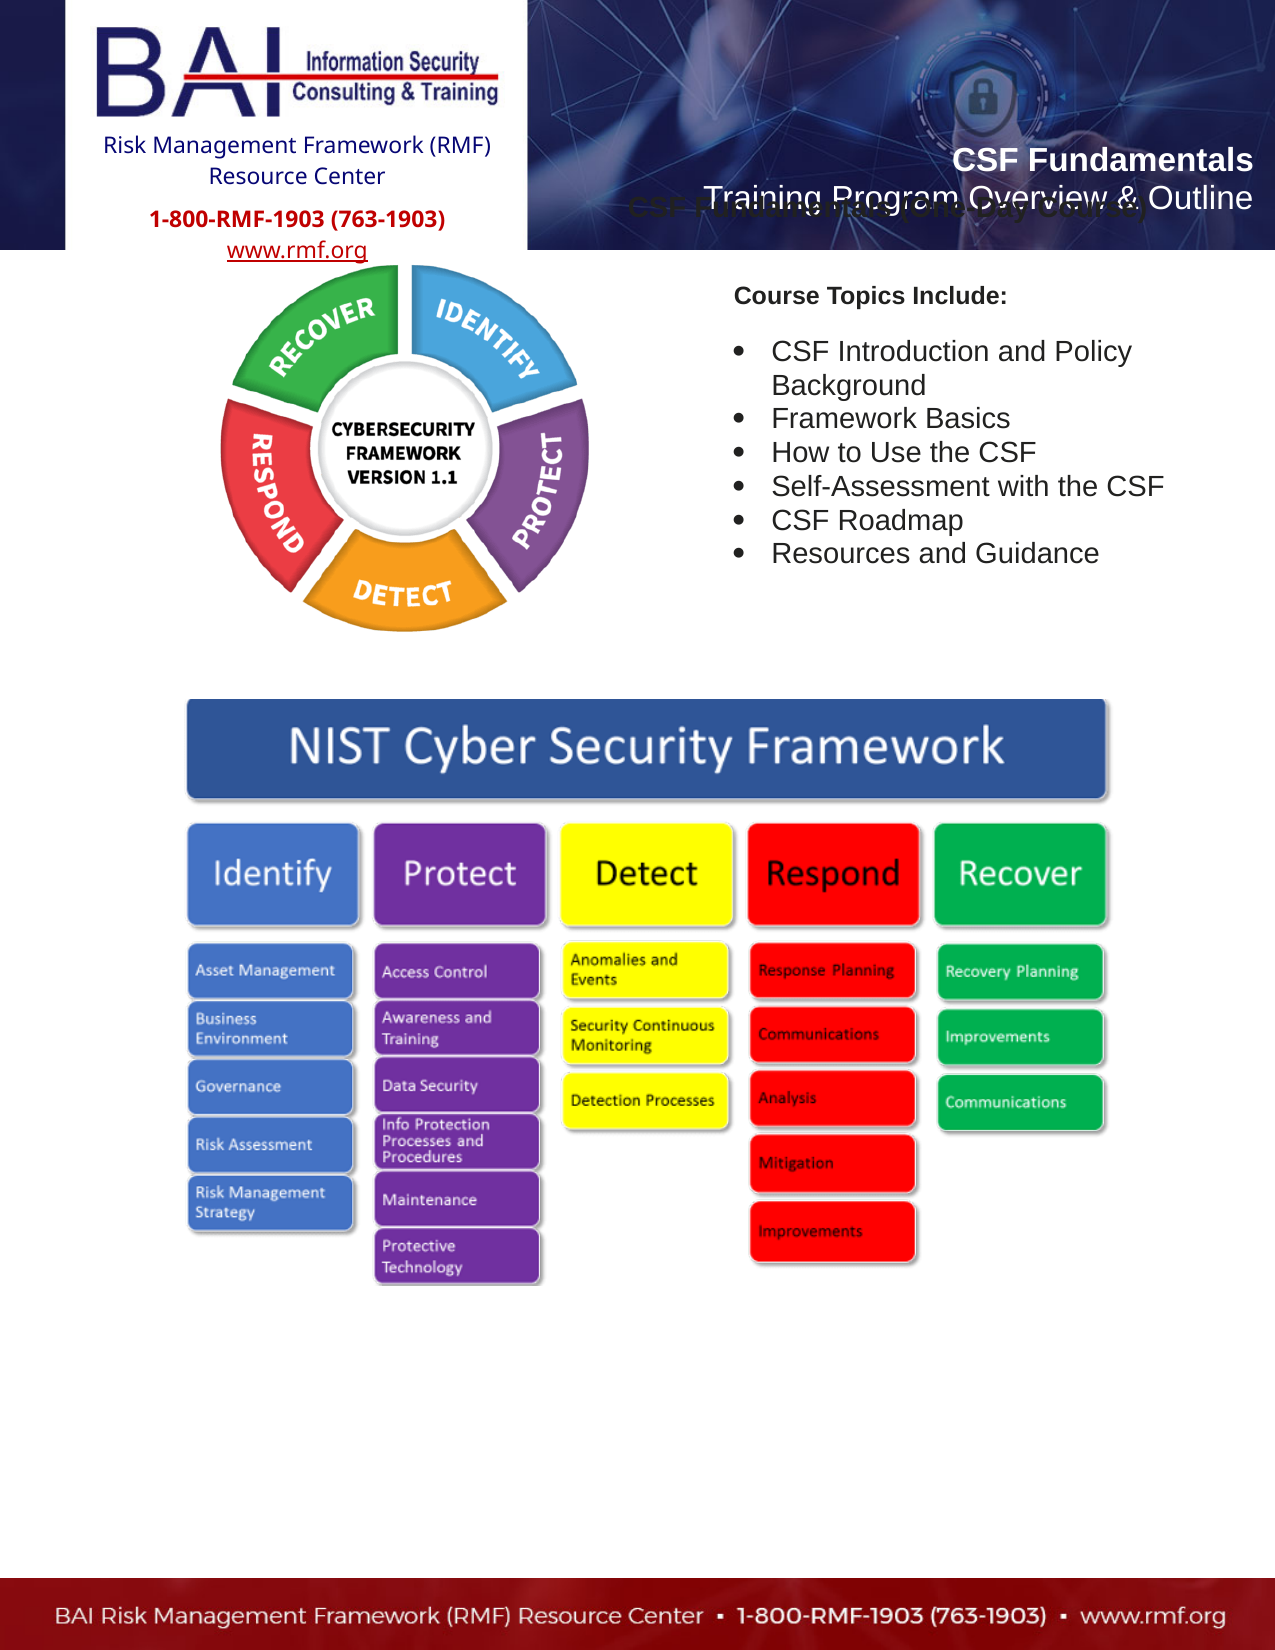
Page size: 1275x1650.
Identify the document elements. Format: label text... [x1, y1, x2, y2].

picture [182, 240, 627, 656]
table_header CSF Fundamentals (One-Day Course) [60, 123, 1225, 682]
picture [182, 699, 1115, 1286]
picture [0, 1578, 1275, 1650]
picture [0, 0, 1275, 250]
